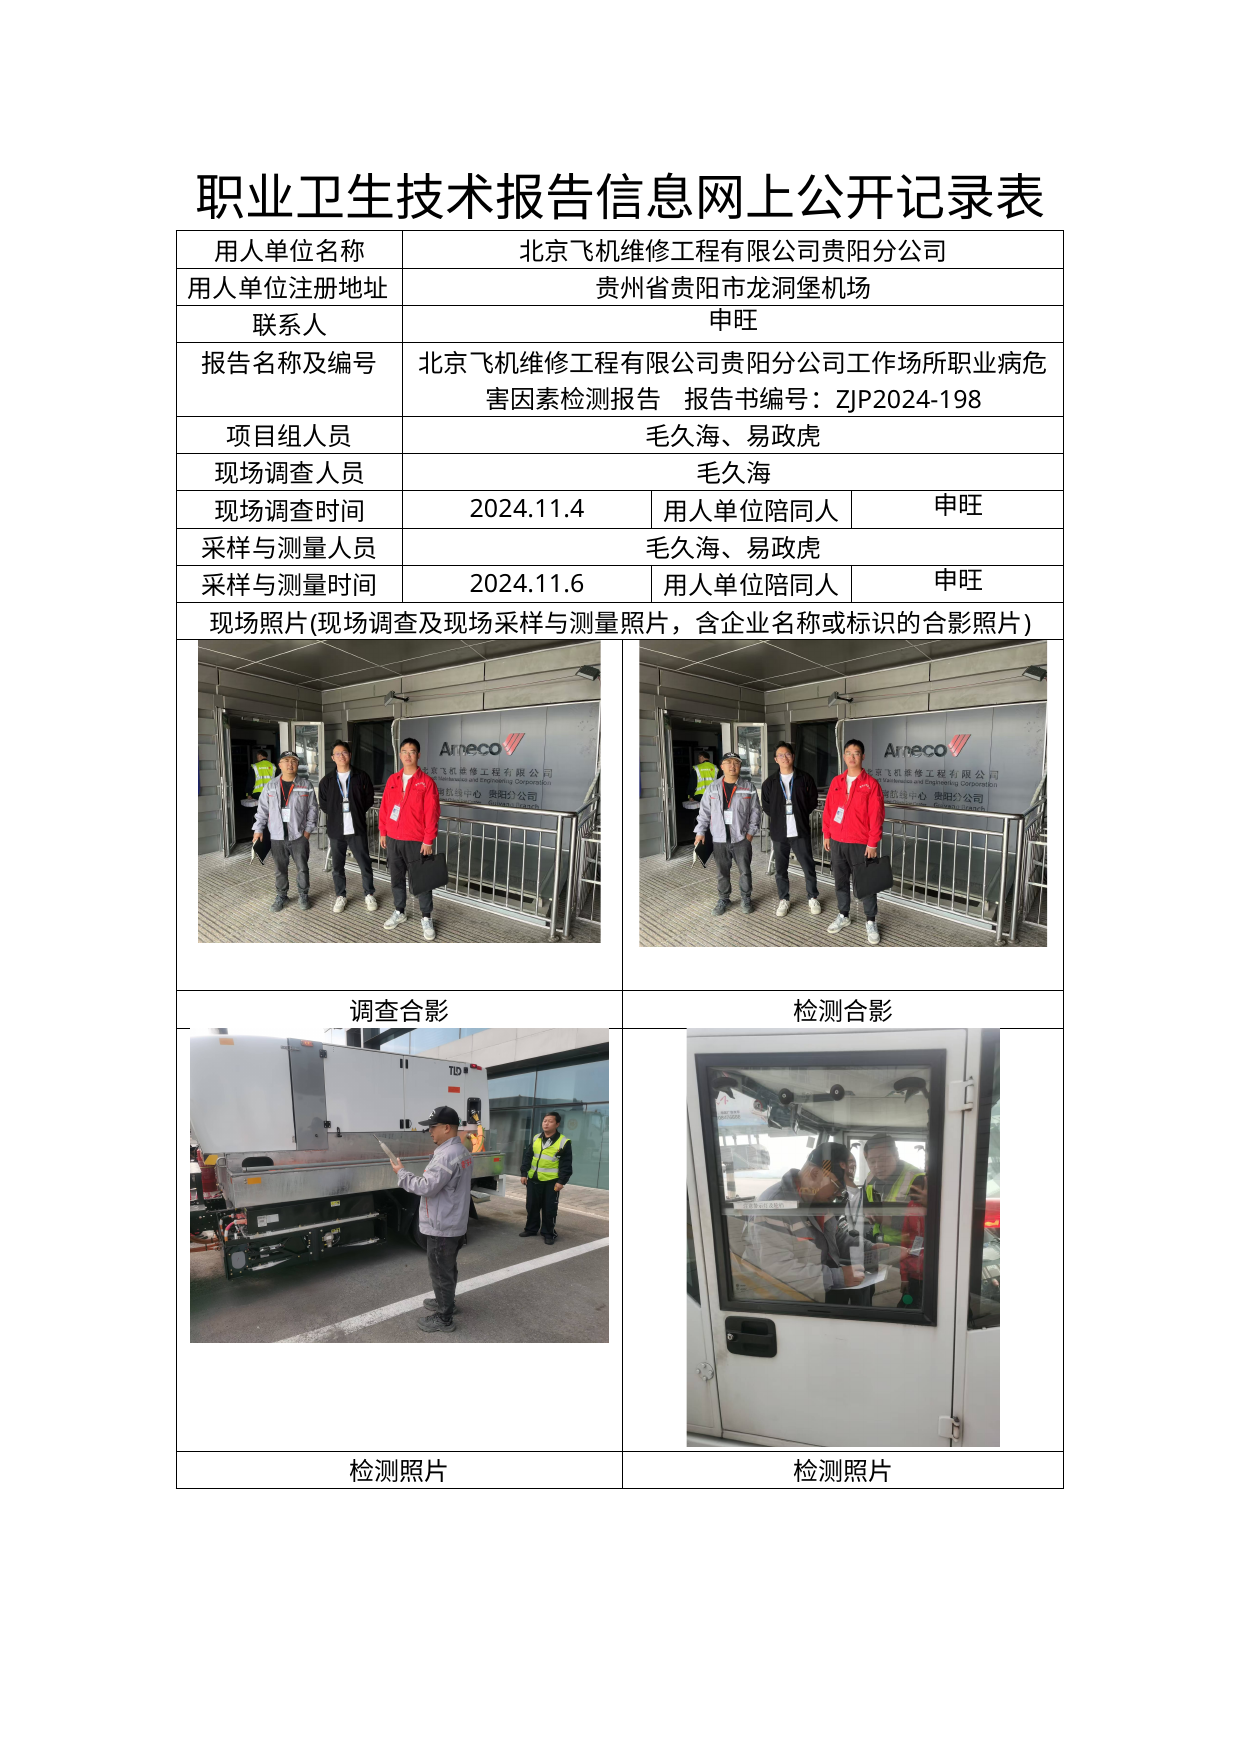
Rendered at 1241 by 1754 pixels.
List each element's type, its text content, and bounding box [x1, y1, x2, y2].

table_cell 用人单位陪同人 [652, 491, 851, 527]
table_cell 毛久海、易政虎 [403, 417, 1063, 453]
table_cell 用人单位陪同人 [652, 566, 851, 602]
table_cell 申旺 [403, 306, 1063, 342]
table_cell 2024.11.6 [403, 566, 651, 602]
table_cell 毛久海 [403, 454, 1063, 490]
table_cell 检测照片 [623, 1452, 1063, 1488]
table_cell [623, 640, 1063, 990]
text 职业卫生技术报告信息网上公开记录表 [187, 162, 1053, 230]
table_cell 北京飞机维修工程有限公司贵阳分公司工作场所职业病危害因素检测报告 报告书编号：ZJP2024-198 [403, 343, 1063, 416]
table_cell 现场调查时间 [177, 491, 402, 527]
table_cell 用人单位注册地址 [177, 269, 402, 305]
table_cell 项目组人员 [177, 417, 402, 453]
table_cell 报告名称及编号 [177, 343, 402, 416]
table_cell [623, 1029, 1063, 1451]
table_cell 2024.11.4 [403, 491, 651, 527]
table_header 北京飞机维修工程有限公司贵阳分公司 [403, 231, 1063, 267]
table_cell 调查合影 [177, 991, 622, 1027]
table_cell 申旺 [852, 566, 1063, 602]
table_cell 申旺 [852, 491, 1063, 527]
picture [639, 640, 1048, 947]
table_cell 检测合影 [623, 991, 1063, 1027]
table_cell 现场调查人员 [177, 454, 402, 490]
table_cell 现场照片(现场调查及现场采样与测量照片，含企业名称或标识的合影照片) [177, 603, 1063, 639]
table_cell 毛久海、易政虎 [403, 529, 1063, 565]
table_cell 采样与测量时间 [177, 566, 402, 602]
table_cell [177, 640, 622, 990]
picture [198, 640, 601, 943]
table_cell 贵州省贵阳市龙洞堡机场 [403, 269, 1063, 305]
table_cell 采样与测量人员 [177, 529, 402, 565]
table_cell 联系人 [177, 306, 402, 342]
table_cell [177, 1029, 622, 1451]
table_cell 检测照片 [177, 1452, 622, 1488]
picture [686, 1028, 1000, 1447]
table_header 用人单位名称 [177, 231, 402, 267]
picture [190, 1028, 609, 1343]
